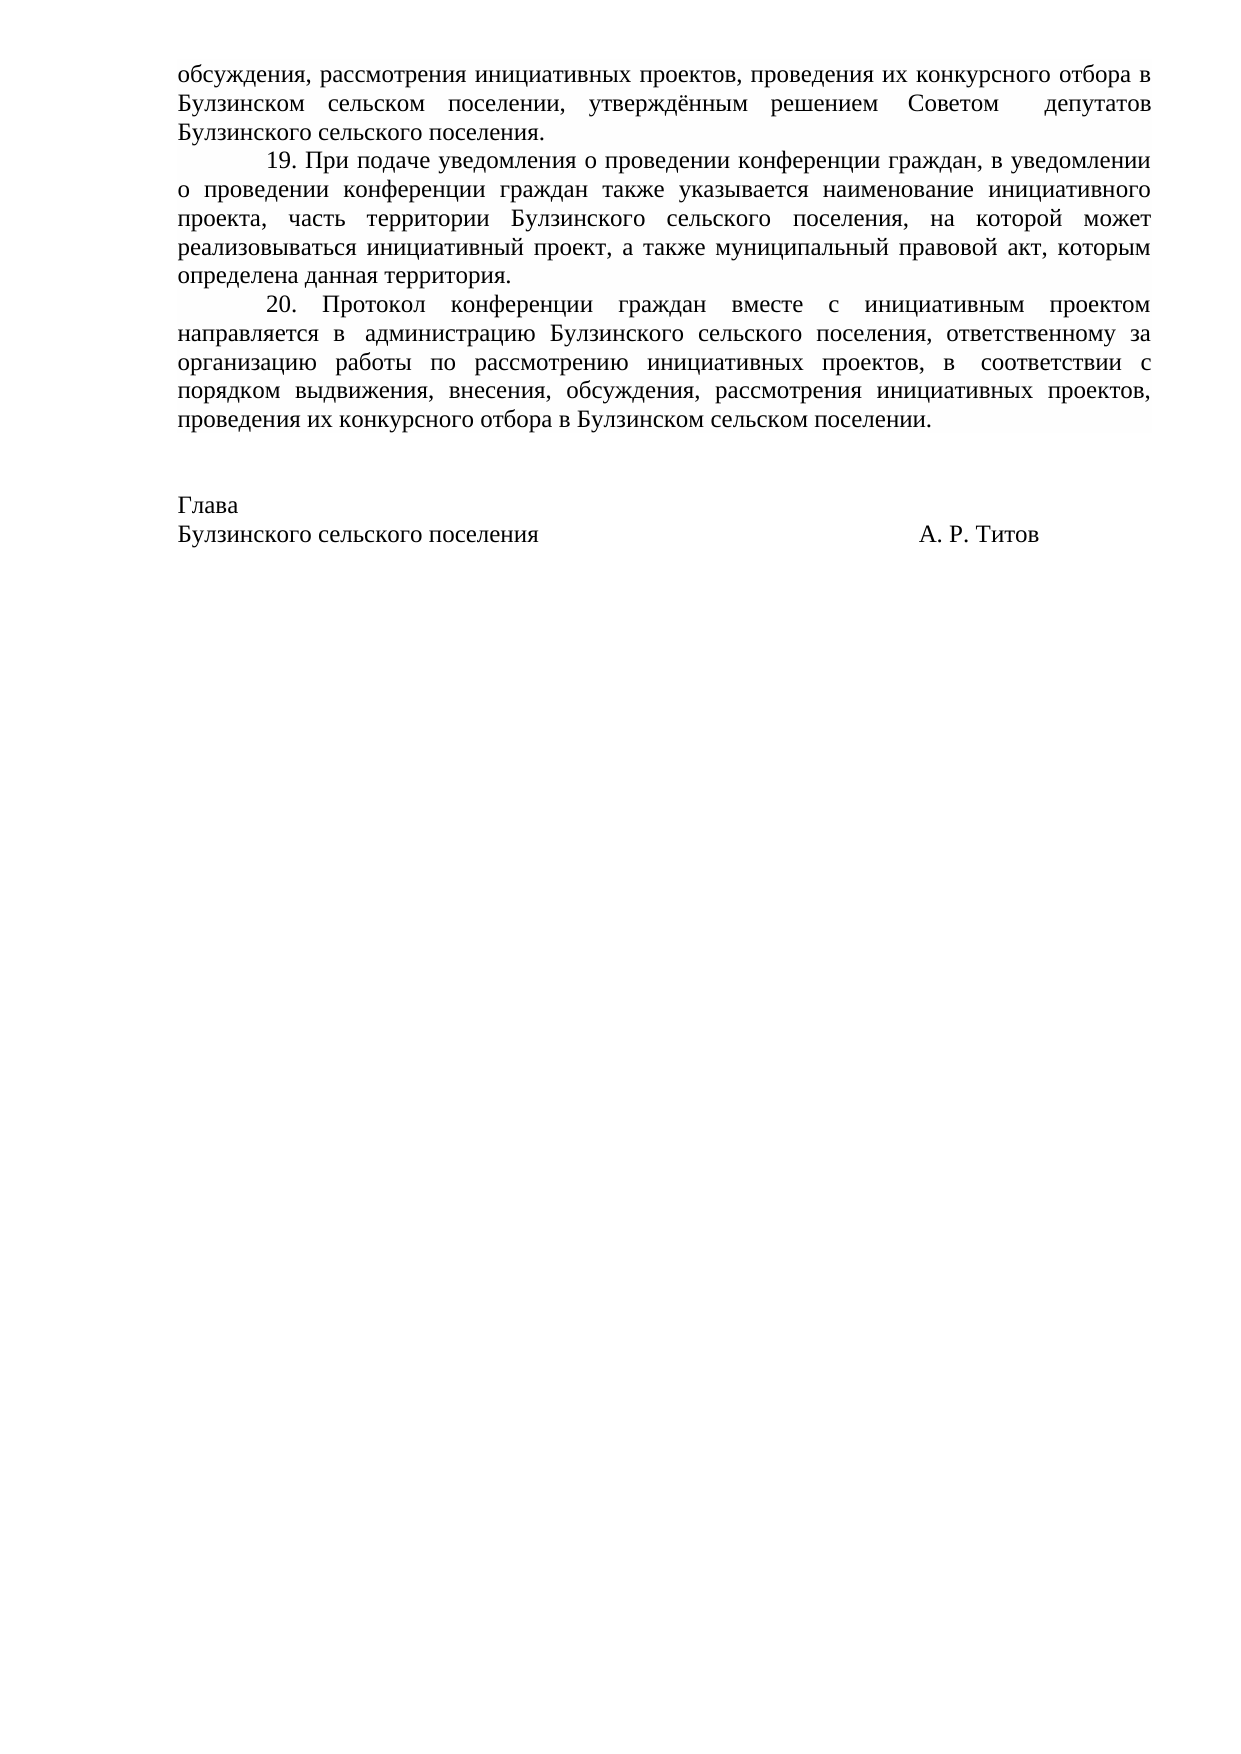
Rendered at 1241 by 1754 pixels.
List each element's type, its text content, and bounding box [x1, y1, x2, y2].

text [177, 59, 1152, 145]
text Глава [177, 490, 1152, 519]
text Булзинского сельского поселения А. Р. Титов [177, 519, 1152, 548]
text 19. При подаче уведомления о проведении конференции граждан, в уведомлении о проведении конференции граждан также указывается наименование инициативного проекта, часть территории Булзинского сельского поселения, на которой может реализовываться инициативный проект, а также муниципальный правовой акт, которым определена данная территория. [177, 145, 1152, 289]
text 20. Протокол конференции граждан вместе с инициативным проектом направляется в администрацию Булзинского сельского поселения, ответственному за организацию работы по рассмотрению инициативных проектов, в соответствии с порядком выдвижения, внесения, обсуждения, рассмотрения инициативных проектов, проведения их конкурсного отбора в Булзинском сельском поселении. [177, 289, 1152, 433]
